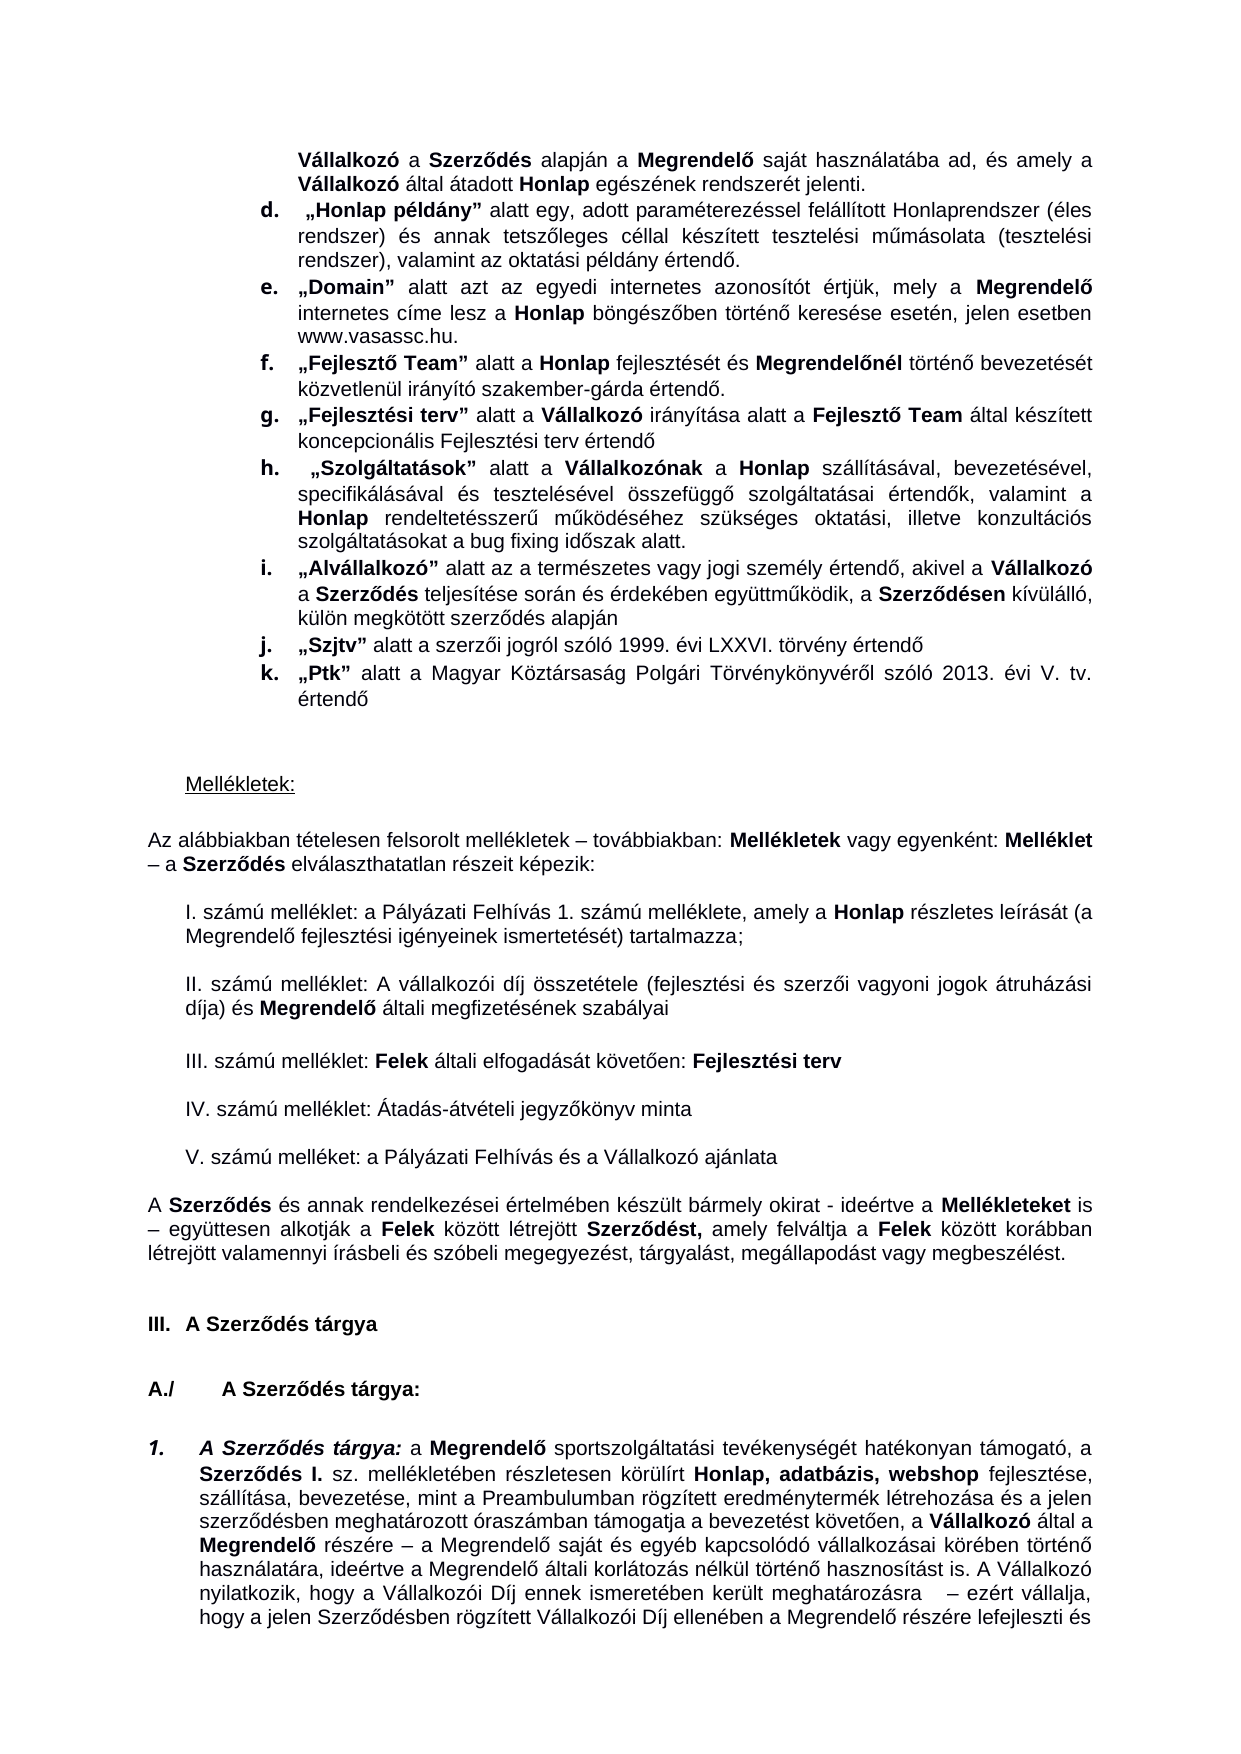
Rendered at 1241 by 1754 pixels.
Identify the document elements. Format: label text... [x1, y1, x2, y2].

text A Szerződés és annak rendelkezései értelmében készült bármely okirat - ideértve a Mellékleteket is – együttesen alkotják a Felek között létrejött Szerződést, amely felváltja a Felek között korábban létrejött valamennyi írásbeli és szóbeli megegyezést, tárgyalást, megállapodást vagy megbeszélést. [148, 1192, 1093, 1264]
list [260, 148, 1093, 196]
list „Szjtv” alatt a szerzői jogról szóló 1999. évi LXXVI. törvény értendő [260, 630, 1093, 658]
list „Fejlesztő Team” alatt a Honlap fejlesztését és Megrendelőnél történő bevezetését közvetlenül irányító szakember-gárda értendő. [260, 348, 1093, 401]
list „Szolgáltatások” alatt a Vállalkozónak a Honlap szállításával, bevezetésével, specifikálásával és tesztelésével összefüggő szolgáltatásai értendők, valamint a Honlap rendeltetésszerű működéséhez szükséges oktatási, illetve konzultációs szolgáltatásokat a bug fixing időszak alatt. [260, 453, 1093, 553]
subtitle Mellékletek: [185, 772, 1093, 796]
list „Honlap példány” alatt egy, adott paraméterezéssel felállított Honlaprendszer (éles rendszer) és annak tetszőleges céllal készített tesztelési műmásolata (tesztelési rendszer), valamint az oktatási példány értendő. [260, 196, 1093, 272]
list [148, 1433, 1093, 1629]
subtitle A./ A Szerződés tárgya: [148, 1377, 1093, 1401]
list „Alvállalkozó” alatt az a természetes vagy jogi személy értendő, akivel a Vállalkozó a Szerződés teljesítése során és érdekében együttműködik, a Szerződésen kívülálló, külön megkötött szerződés alapján [260, 553, 1093, 630]
text V. számú melléket: a Pályázati Felhívás és a Vállalkozó ajánlata [185, 1144, 1093, 1168]
text Az alábbiakban tételesen felsorolt mellékletek – továbbiakban: Mellékletek vagy egyenként: Melléklet – a Szerződés elválaszthatatlan részeit képezik: [148, 828, 1093, 876]
text IV. számú melléklet: Átadás-átvételi jegyzőkönyv minta [185, 1097, 1093, 1121]
text III. számú melléklet: Felek általi elfogadását követően: Fejlesztési terv [185, 1049, 1093, 1073]
list „Fejlesztési terv” alatt a Vállalkozó irányítása alatt a Fejlesztő Team által készített koncepcionális Fejlesztési terv értendő [260, 401, 1093, 453]
text I. számú melléklet: a Pályázati Felhívás 1. számú melléklete, amely a Honlap részletes leírását (a Megrendelő fejlesztési igényeinek ismertetését) tartalmazza ; [185, 900, 1093, 948]
list „Domain” alatt azt az egyedi internetes azonosítót értjük, mely a Megrendelő internetes címe lesz a Honlap böngészőben történő keresése esetén, jelen esetben www.vasassc.hu. [260, 272, 1093, 348]
list „Ptk” alatt a Magyar Köztársaság Polgári Törvénykönyvéről szóló 2013. évi V. tv. értendő [260, 658, 1093, 711]
subtitle A Szerződés tárgya [148, 1312, 1093, 1336]
text II. számú melléklet: A vállalkozói díj összetétele (fejlesztési és szerzői vagyoni jogok átruházási díja) és Megrendelő általi megfizetésének szabályai [185, 972, 1093, 1020]
